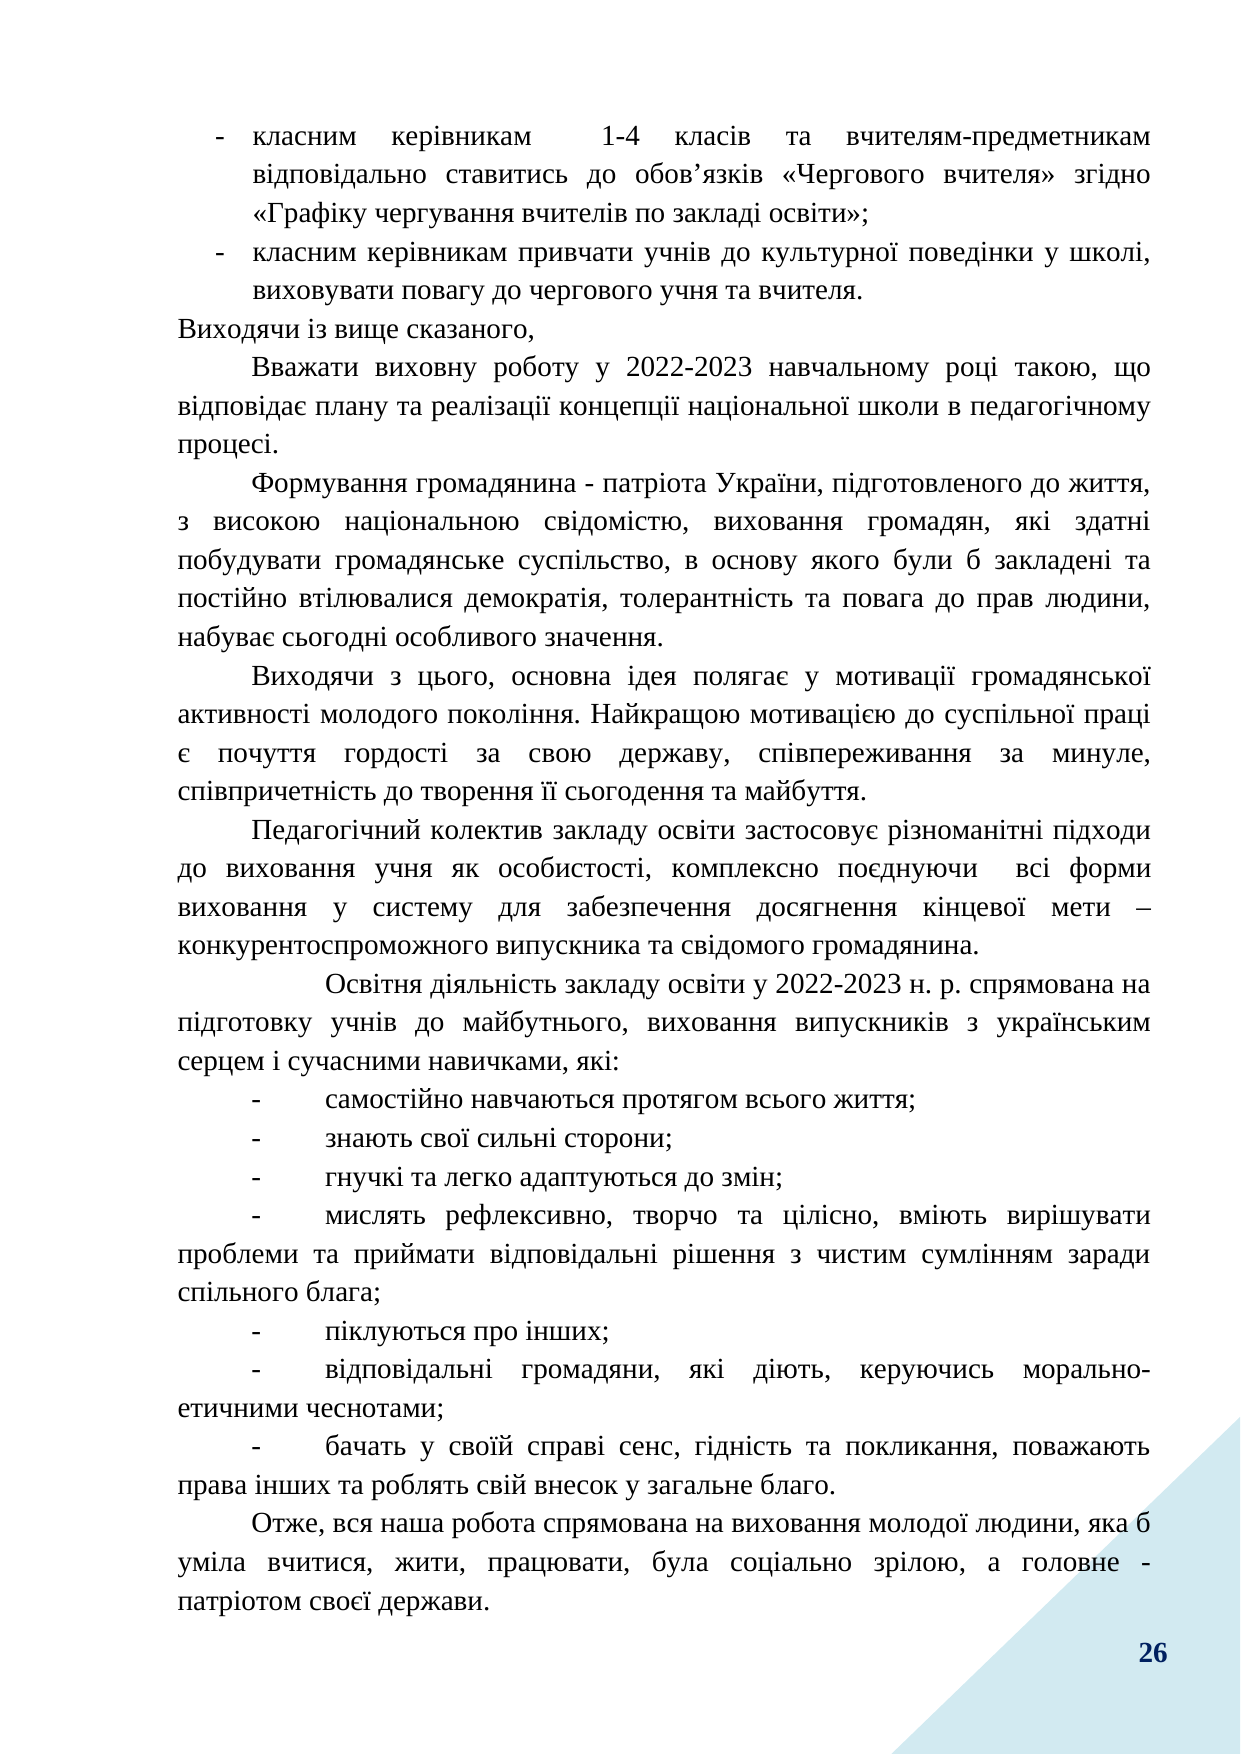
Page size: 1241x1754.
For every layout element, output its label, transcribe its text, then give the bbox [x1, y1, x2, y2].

list мислять рефлексивно, творчо та цілісно, вміють вирішувати проблеми та приймати відповідальні рішення з чистим сумлінням заради спільного блага; [177, 1197, 1152, 1308]
list відповідальні громадяни, які діють, керуючись морально-етичними чеснотами; [177, 1351, 1152, 1423]
list гнучкі та легко адаптуються до змін; [177, 1159, 1152, 1192]
text Формування громадянина - патріота України, підготовленого до життя, з високою національною свідомістю, виховання громадян, які здатні побудувати громадянське суспільство, в основу якого були б закладені та постійно втілювалися демократія, толерантність та повага до прав людини, набуває сьогодні особливого значення. [177, 465, 1152, 653]
text Виходячи з цього, основна ідея полягає у мотивації громадянської активності молодого покоління. Найкращою мотивацією до суспільної праці є почуття гордості за свою державу, співпереживання за минуле, співпричетність до творення її сьогодення та майбуття. [177, 658, 1152, 807]
text Педагогічний колектив закладу освіти застосовує різноманітні підходи до виховання учня як особистості, комплексно поєднуючи всі форми виховання у систему для забезпечення досягнення кінцевої мети – конкурентоспроможного випускника та свідомого громадянина. [177, 812, 1152, 961]
list знають свої сильні сторони; [177, 1120, 1152, 1154]
text Вважати виховну роботу у 2022-2023 навчальному році такою, що відповідає плану та реалізації концепції національної школи в педагогічному процесі. [177, 349, 1152, 460]
list бачать у своїй справі сенс, гідність та покликання, поважають права інших та роблять свій внесок у загальне благо. [177, 1428, 1152, 1501]
list Отже, вся наша робота спрямована на виховання молодої людини, яка б уміла вчитися, жити, працювати, була соціально зрілою, а головне - патріотом своєї держави. [177, 1506, 1152, 1616]
list класним керівникам привчати учнів до культурної поведінки у школі, виховувати повагу до чергового учня та вчителя. [215, 234, 1152, 306]
text Виходячи із вище сказаного, [177, 311, 1152, 344]
text Освітня діяльність закладу освіти у 2022-2023 н. р. спрямована на підготовку учнів до майбутнього, виховання випускників з українським серцем і сучасними навичками, які: [177, 966, 1152, 1077]
list класним керівникам 1-4 класів та вчителям-предметникам відповідально ставитись до обов’язків «Чергового вчителя» згідно «Графіку чергування вчителів по закладі освіти»; [215, 118, 1152, 229]
list самостійно навчаються протягом всього життя; [177, 1082, 1152, 1115]
list піклуються про інших; [177, 1313, 1152, 1346]
